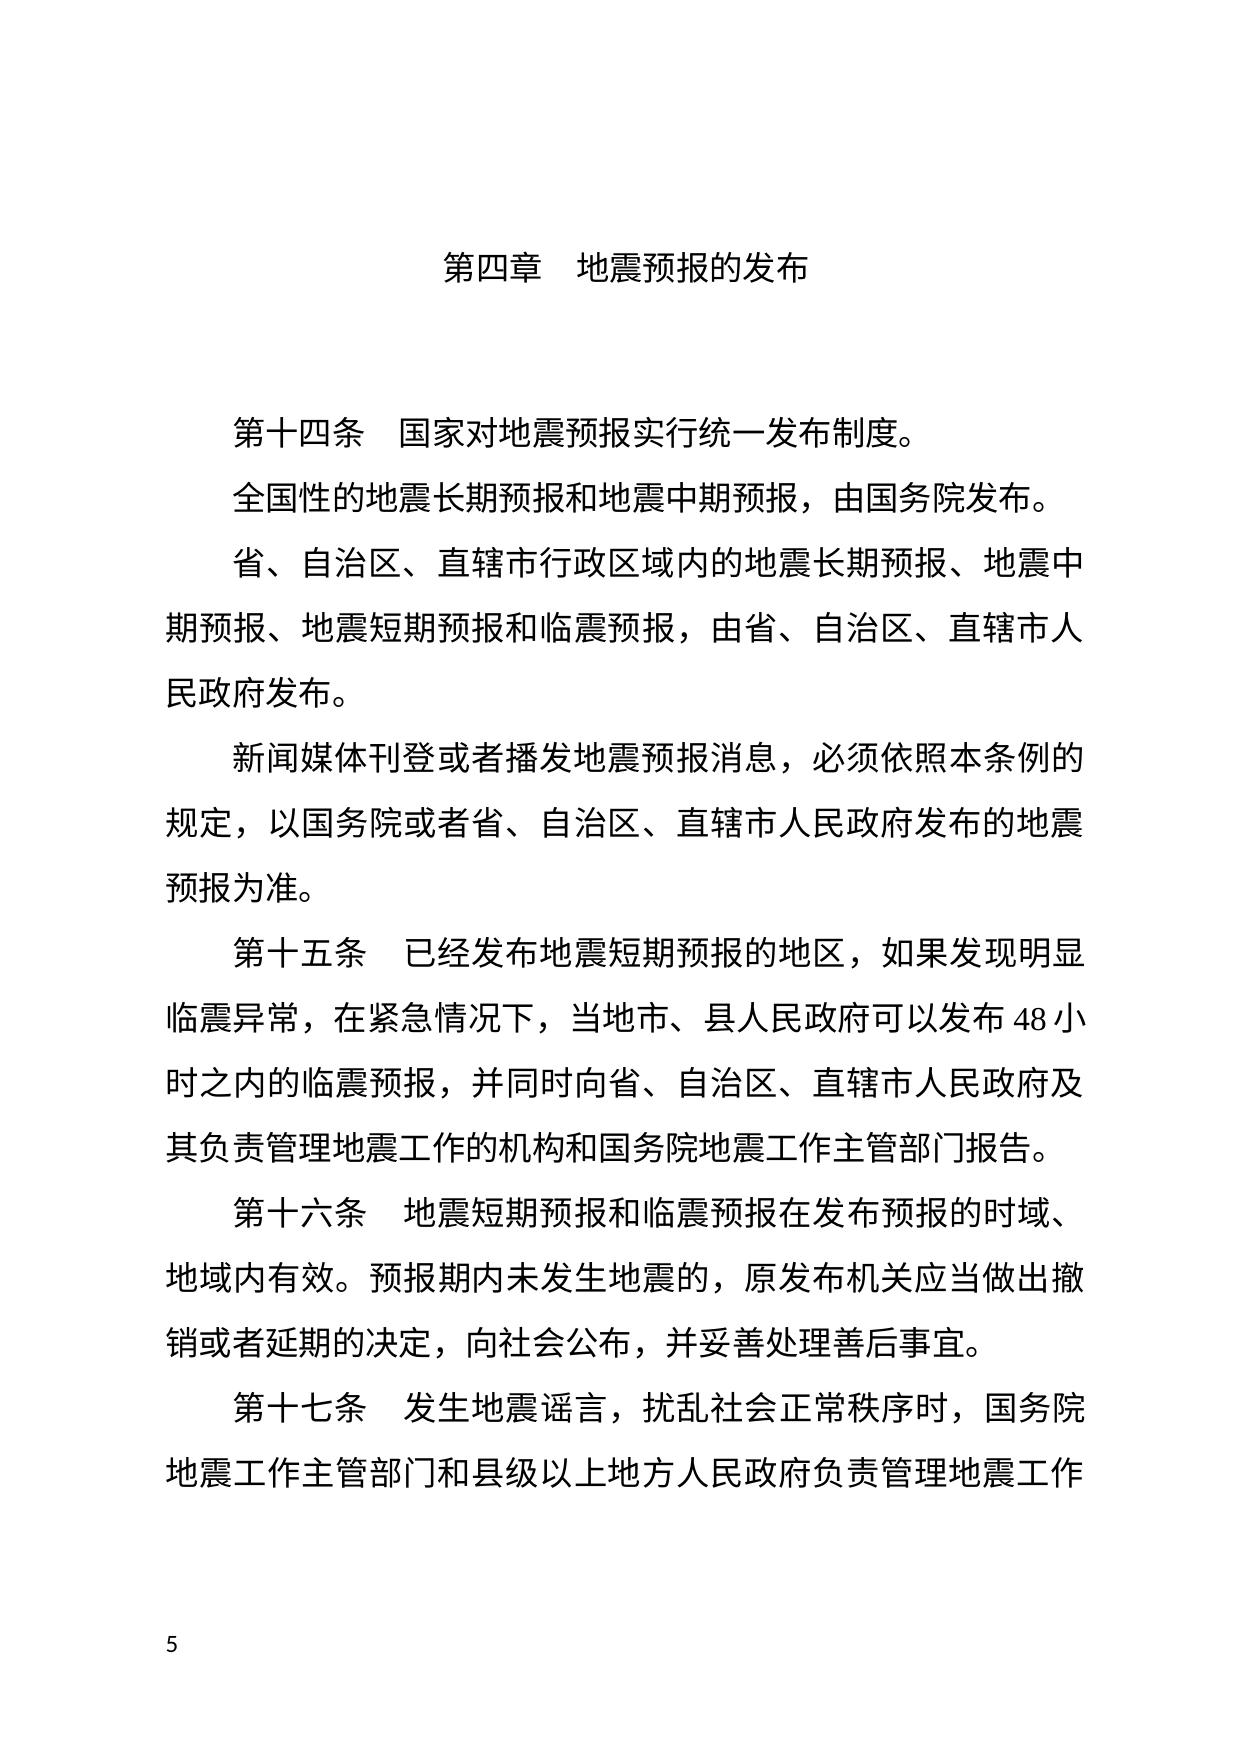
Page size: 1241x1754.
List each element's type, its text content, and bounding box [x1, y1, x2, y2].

text 新闻媒体刊登或者播发地震预报消息，必须依照本条例的规定，以国务院或者省、自治区、直辖市人民政府发布的地震预报为准。 [165, 724, 1087, 919]
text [165, 1374, 1087, 1504]
text 第十六条 地震短期预报和临震预报在发布预报的时域、地域内有效。预报期内未发生地震的，原发布机关应当做出撤销或者延期的决定，向社会公布，并妥善处理善后事宜。 [165, 1179, 1087, 1374]
text 省、自治区、直辖市行政区域内的地震长期预报、地震中期预报、地震短期预报和临震预报，由省、自治区、直辖市人民政府发布。 [165, 529, 1087, 724]
subtitle 第四章 地震预报的发布 [165, 233, 1087, 298]
text 第十五条 已经发布地震短期预报的地区，如果发现明显临震异常，在紧急情况下，当地市、县人民政府可以发布48小时之内的临震预报，并同时向省、自治区、直辖市人民政府及其负责管理地震工作的机构和国务院地震工作主管部门报告。 [165, 919, 1087, 1179]
text 第十四条 国家对地震预报实行统一发布制度。 [165, 399, 1087, 464]
text 全国性的地震长期预报和地震中期预报，由国务院发布。 [165, 464, 1087, 529]
